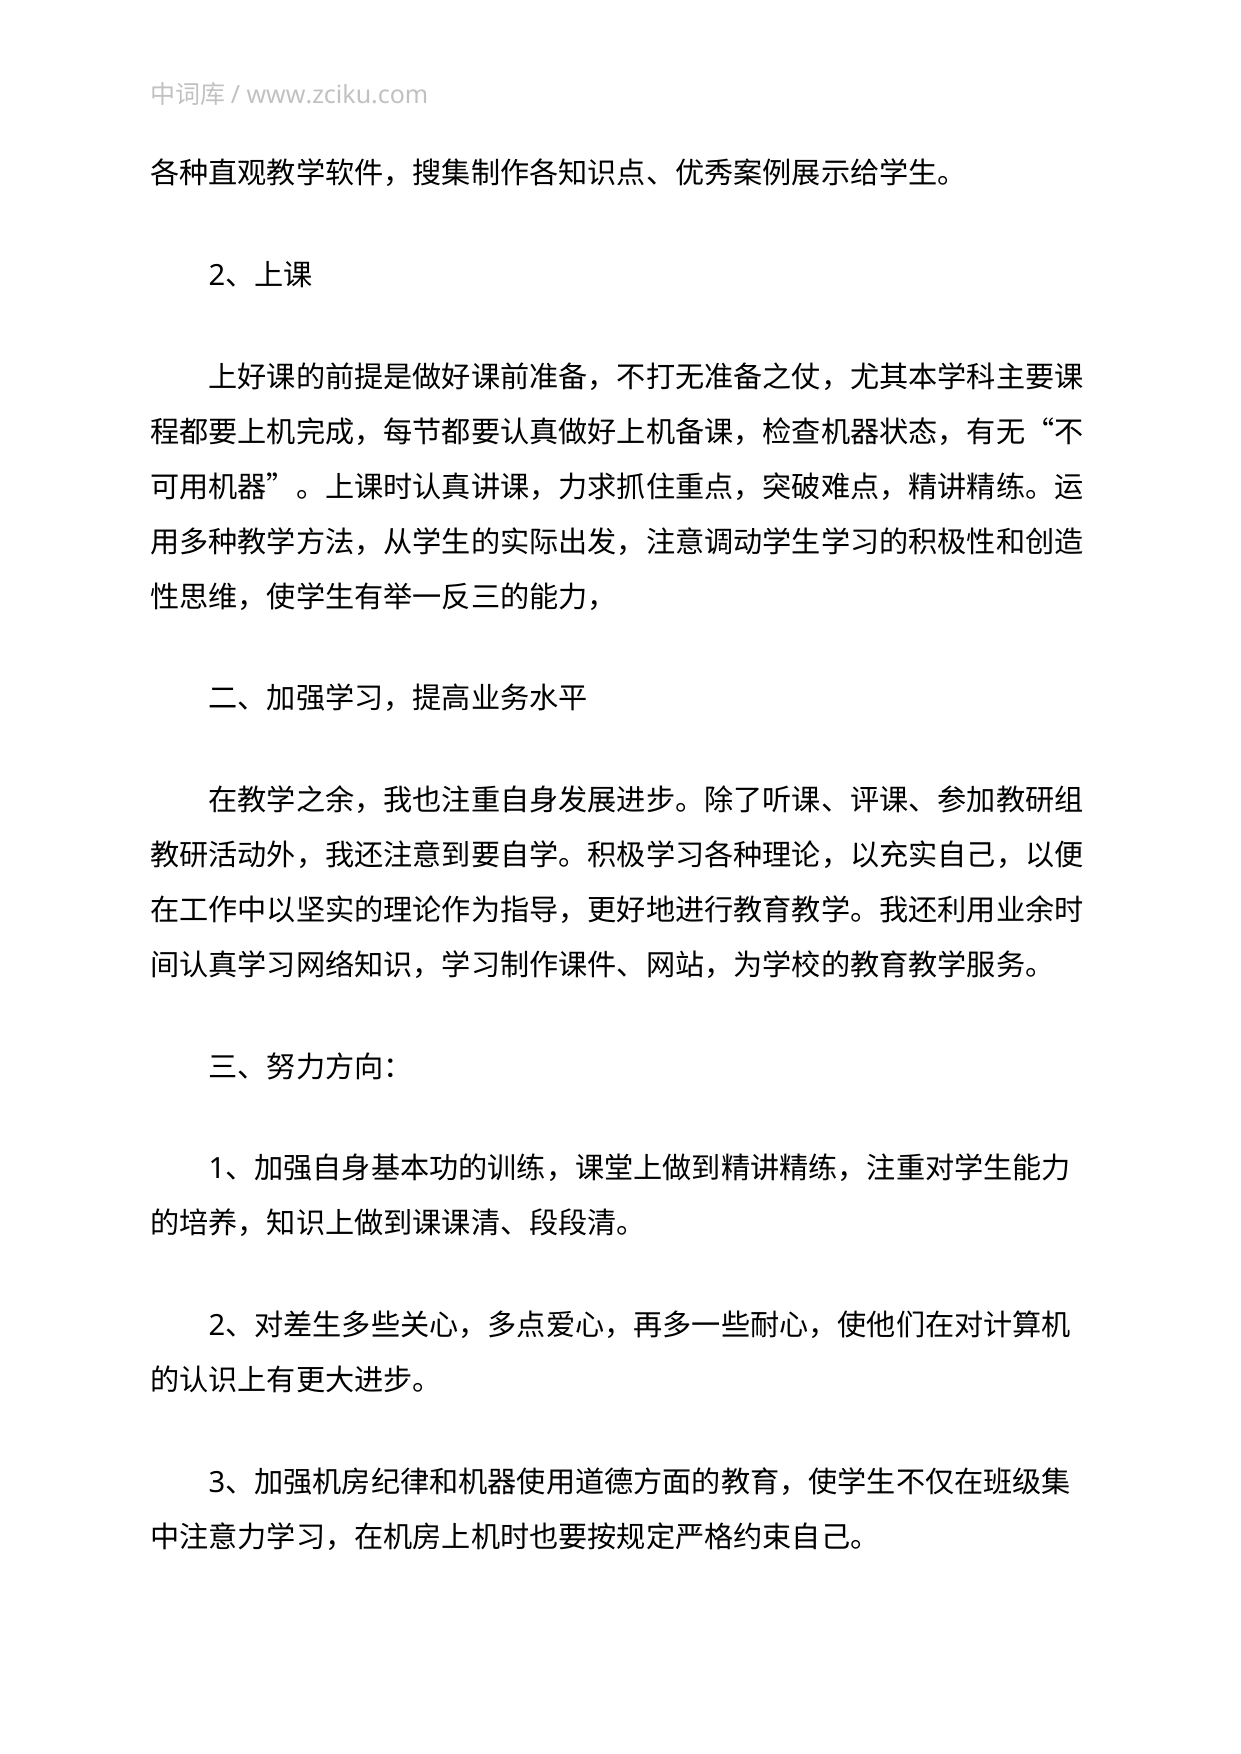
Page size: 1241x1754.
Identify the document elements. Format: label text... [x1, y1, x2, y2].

text 3、加强机房纪律和机器使用道德方面的教育，使学生不仅在班级集中注意力学习，在机房上机时也要按规定严格约束自己。 [150, 1459, 1090, 1556]
text 2、上课 [150, 252, 1090, 294]
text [150, 150, 1090, 192]
text 1、加强自身基本功的训练，课堂上做到精讲精练，注重对学生能力的培养，知识上做到课课清、段段清。 [150, 1145, 1090, 1242]
text 二、加强学习，提高业务水平 [150, 675, 1090, 717]
text 2、对差生多些关心，多点爱心，再多一些耐心，使他们在对计算机的认识上有更大进步。 [150, 1302, 1090, 1399]
text 三、努力方向： [150, 1043, 1090, 1086]
text 上好课的前提是做好课前准备，不打无准备之仗，尤其本学科主要课程都要上机完成，每节都要认真做好上机备课，检查机器状态，有无“不可用机器”。上课时认真讲课，力求抓住重点，突破难点，精讲精练。运用多种教学方法，从学生的实际出发，注意调动学生学习的积极性和创造性思维，使学生有举一反三的能力， [150, 354, 1090, 616]
text 在教学之余，我也注重自身发展进步。除了听课、评课、参加教研组教研活动外，我还注意到要自学。积极学习各种理论，以充实自己，以便在工作中以坚实的理论作为指导，更好地进行教育教学。我还利用业余时间认真学习网络知识，学习制作课件、网站，为学校的教育教学服务。 [150, 777, 1090, 984]
